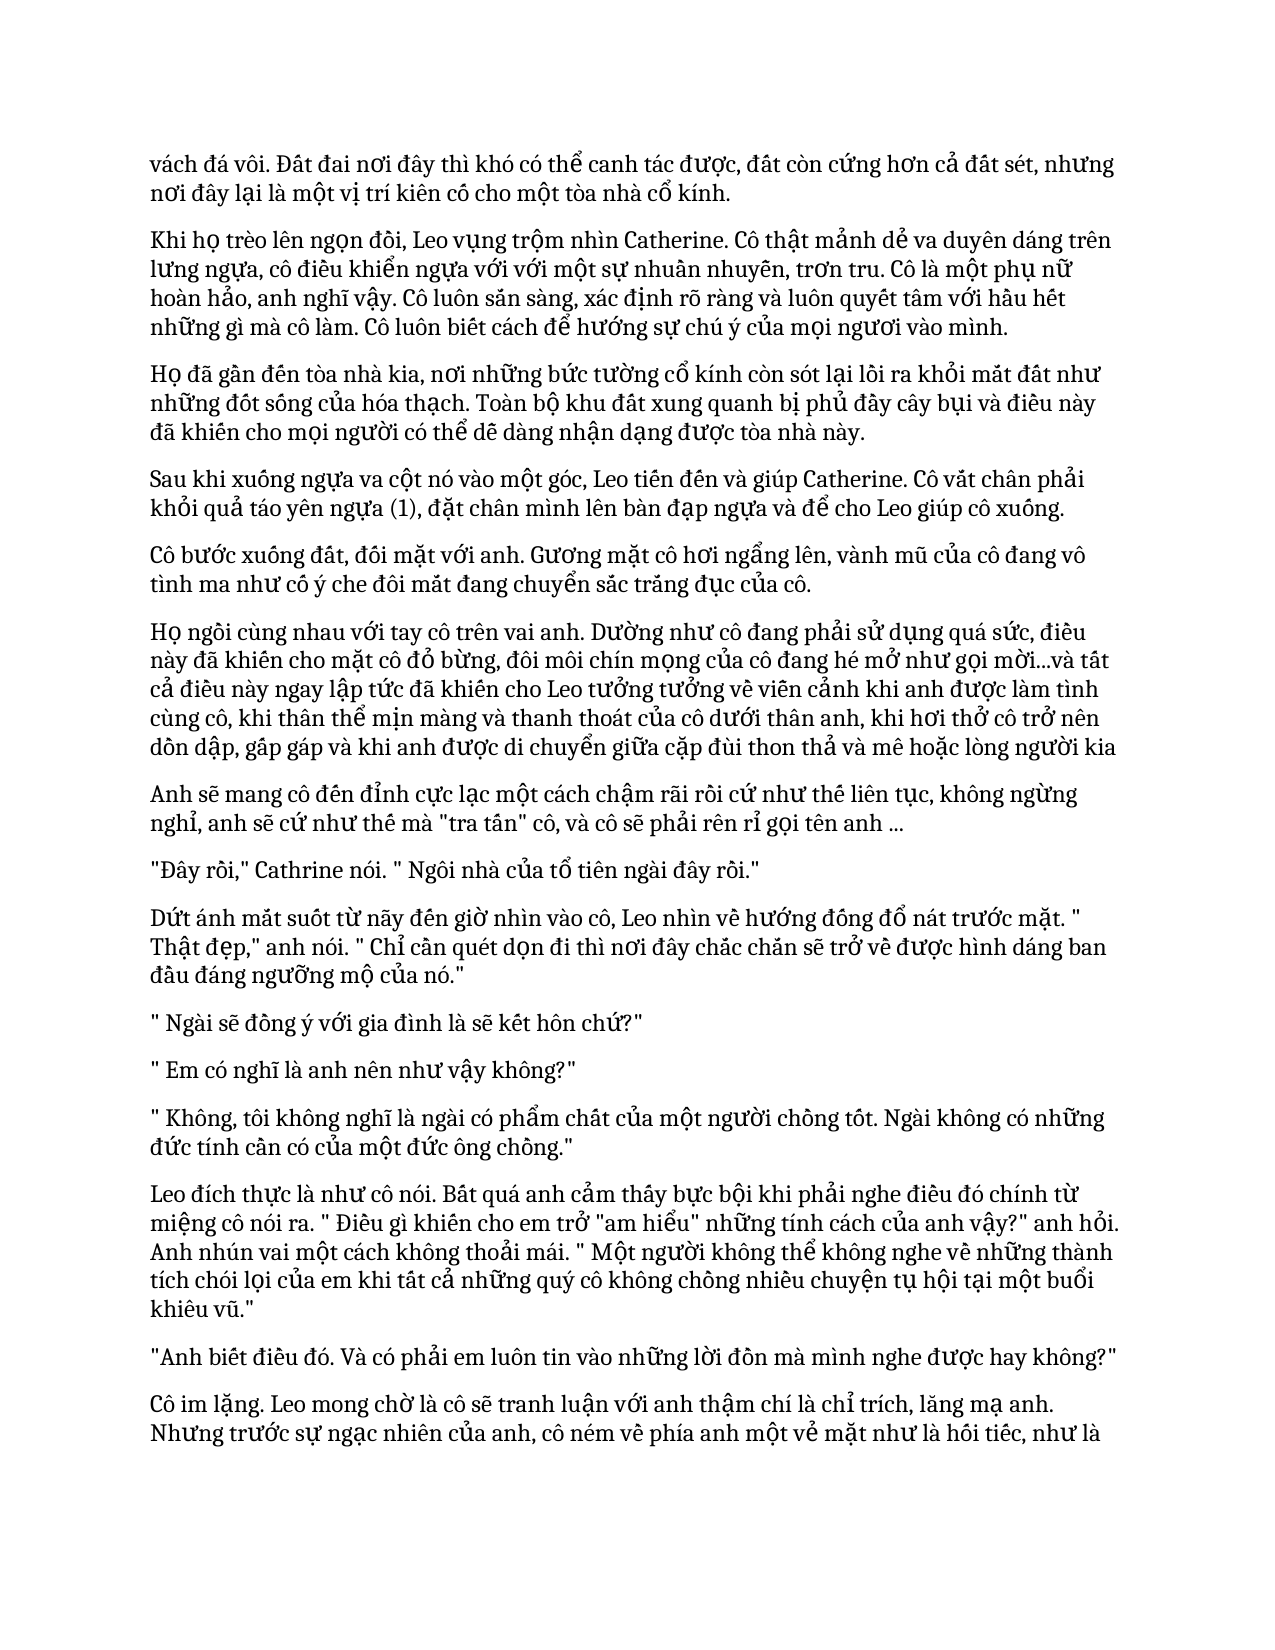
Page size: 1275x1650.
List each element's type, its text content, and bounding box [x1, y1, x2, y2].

text Sau khi xuống ngựa va cột nó vào một góc, Leo tiến đến và giúp Catherine. Cô vắt chân phải khỏi quả táo yên ngựa (1), đặt chân mình lên bàn đạp ngựa và để cho Leo giúp cô xuống. [150, 465, 1125, 522]
text "Đây rồi," Cathrine nói. " Ngôi nhà của tổ tiên ngài đây rồi." [150, 856, 1125, 885]
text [150, 1390, 1125, 1447]
text " Ngài sẽ đồng ý với gia đình là sẽ kết hôn chứ?" [150, 1009, 1125, 1037]
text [150, 150, 1125, 207]
text "Anh biết điều đó. Và có phải em luôn tin vào những lời đồn mà mình nghe được hay không?" [150, 1342, 1125, 1371]
text " Không, tôi không nghĩ là ngài có phẩm chất của một người chồng tốt. Ngài không có những đức tính cần có của một đức ông chồng." [150, 1104, 1125, 1161]
text Anh sẽ mang cô đến đỉnh cực lạc một cách chậm rãi rồi cứ như thế liên tục, không ngừng nghỉ, anh sẽ cứ như thế mà "tra tấn" cô, và cô sẽ phải rên rỉ gọi tên anh ... [150, 780, 1125, 837]
text Họ ngồi cùng nhau với tay cô trên vai anh. Dường như cô đang phải sử dụng quá sức, điều này đã khiến cho mặt cô đỏ bừng, đôi môi chín mọng của cô đang hé mở như gọi mời...và tất cả điều này ngay lập tức đã khiến cho Leo tưởng tưởng về viễn cảnh khi anh được làm tình cùng cô, khi thân thể mịn màng và thanh thoát của cô dưới thân anh, khi hơi thở cô trở nên dồn dập, gấp gáp và khi anh được di chuyển giữa cặp đùi thon thả và mê hoặc lòng người kia [150, 617, 1125, 761]
text Cô bước xuống đất, đối mặt với anh. Gương mặt cô hơi ngẩng lên, vành mũ của cô đang vô tình ma như cố ý che đôi mắt đang chuyển sắc trắng đục của cô. [150, 541, 1125, 599]
text Dứt ánh mắt suốt từ nãy đến giờ nhìn vào cô, Leo nhìn về hướng đống đổ nát trước mặt. " Thật đẹp," anh nói. " Chỉ cần quét dọn đi thì nơi đây chắc chắn sẽ trở về được hình dáng ban đầu đáng ngưỡng mộ của nó." [150, 904, 1125, 990]
text " Em có nghĩ là anh nên như vậy không?" [150, 1056, 1125, 1085]
text Khi họ trèo lên ngọn đồi, Leo vụng trộm nhìn Catherine. Cô thật mảnh dẻ va duyên dáng trên lưng ngựa, cô điều khiển ngựa với với một sự nhuần nhuyễn, trơn tru. Cô là một phụ nữ hoàn hảo, anh nghĩ vậy. Cô luôn sắn sàng, xác định rõ ràng và luôn quyết tâm với hầu hết những gì mà cô làm. Cô luôn biết cách để hướng sự chú ý của mọi ngươi vào mình. [150, 226, 1125, 341]
text Họ đã gần đến tòa nhà kia, nơi những bức tường cổ kính còn sót lại lồi ra khỏi mắt đất như những đốt sống của hóa thạch. Toàn bộ khu đất xung quanh bị phủ đầy cây bụi và điều này đã khiến cho mọi người có thể dễ dàng nhận dạng được tòa nhà này. [150, 360, 1125, 446]
text Leo đích thực là như cô nói. Bất quá anh cảm thấy bực bội khi phải nghe điều đó chính từ miệng cô nói ra. " Điều gì khiến cho em trở "am hiểu" những tính cách của anh vậy?" anh hỏi. Anh nhún vai một cách không thoải mái. " Một người không thể không nghe về những thành tích chói lọi của em khi tất cả những quý cô không chồng nhiều chuyện tụ hội tại một buổi khiêu vũ." [150, 1180, 1125, 1324]
